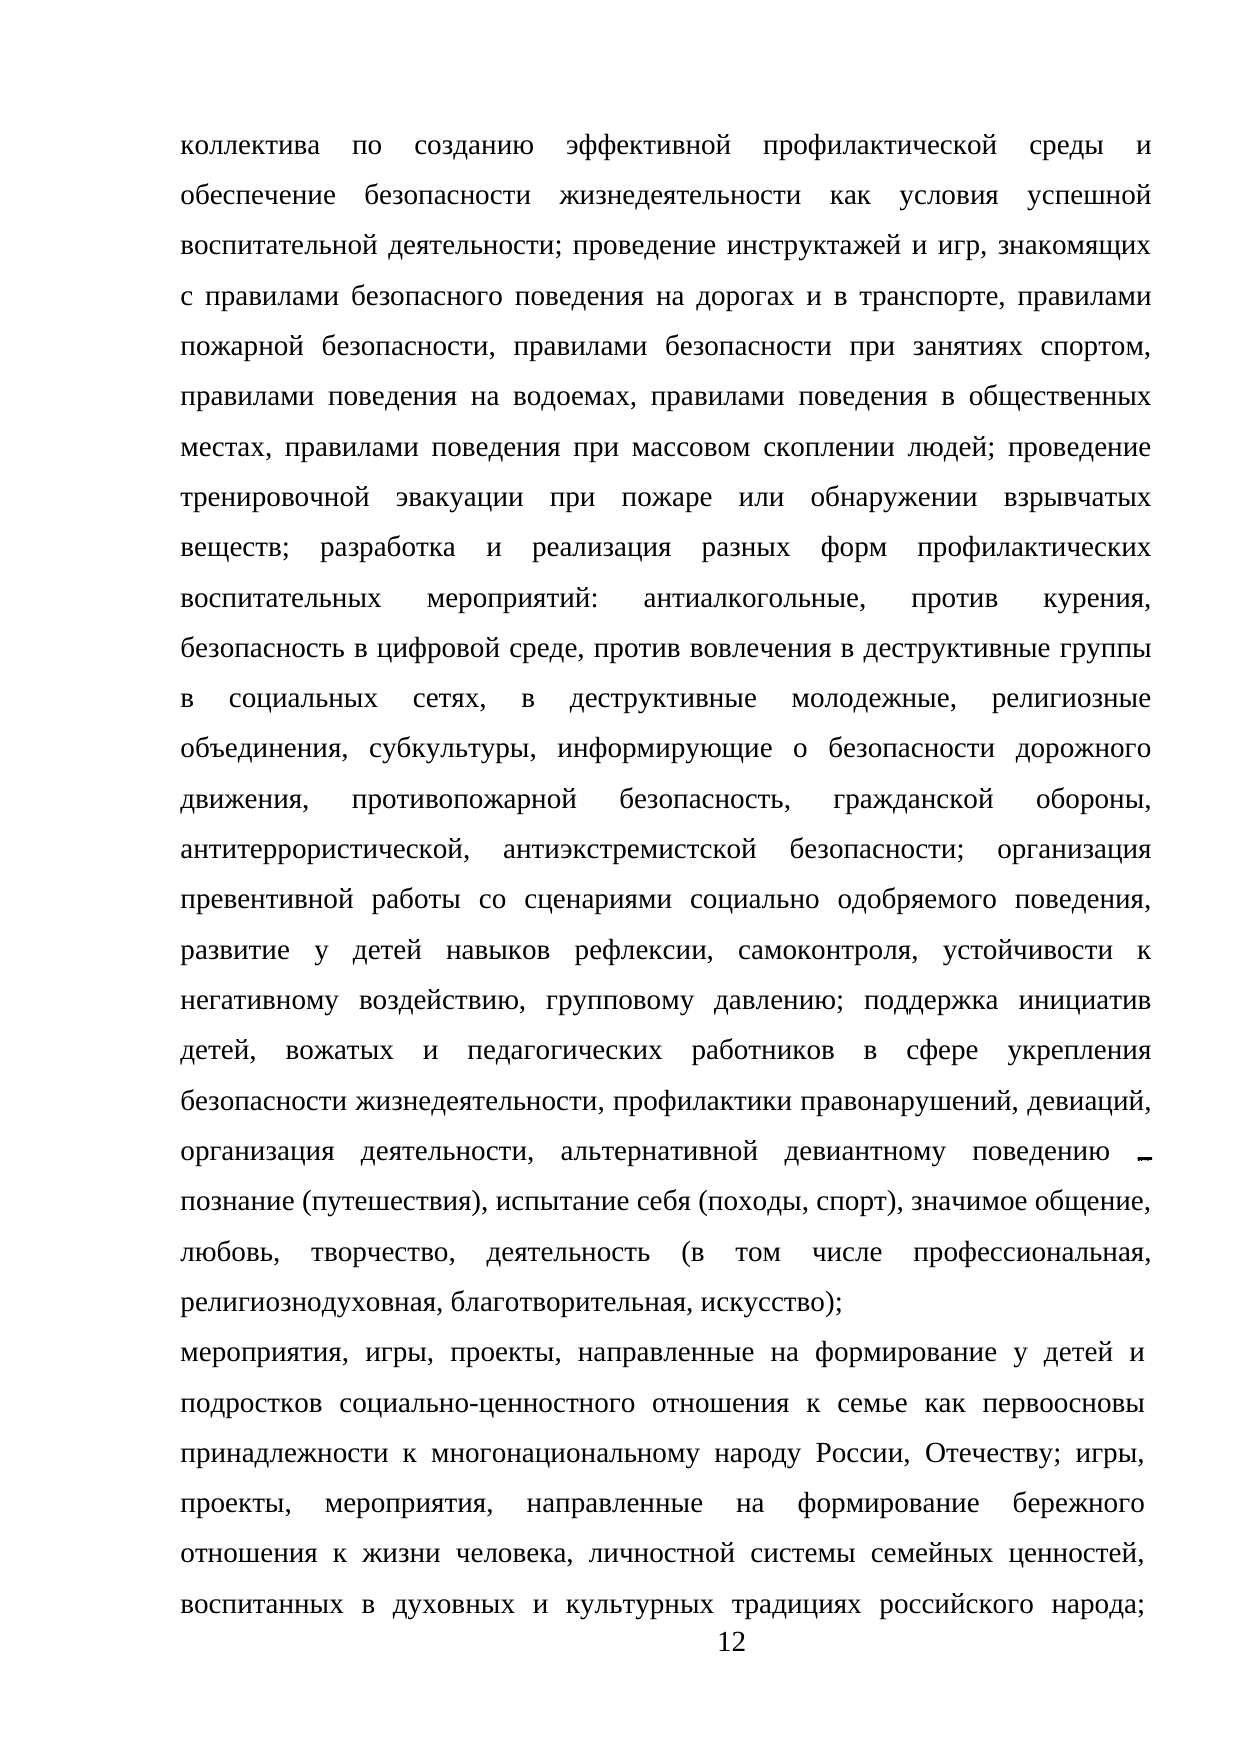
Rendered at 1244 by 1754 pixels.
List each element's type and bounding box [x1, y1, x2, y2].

text [180, 127, 1152, 1318]
text [180, 1334, 1146, 1619]
picture [1137, 1157, 1153, 1161]
